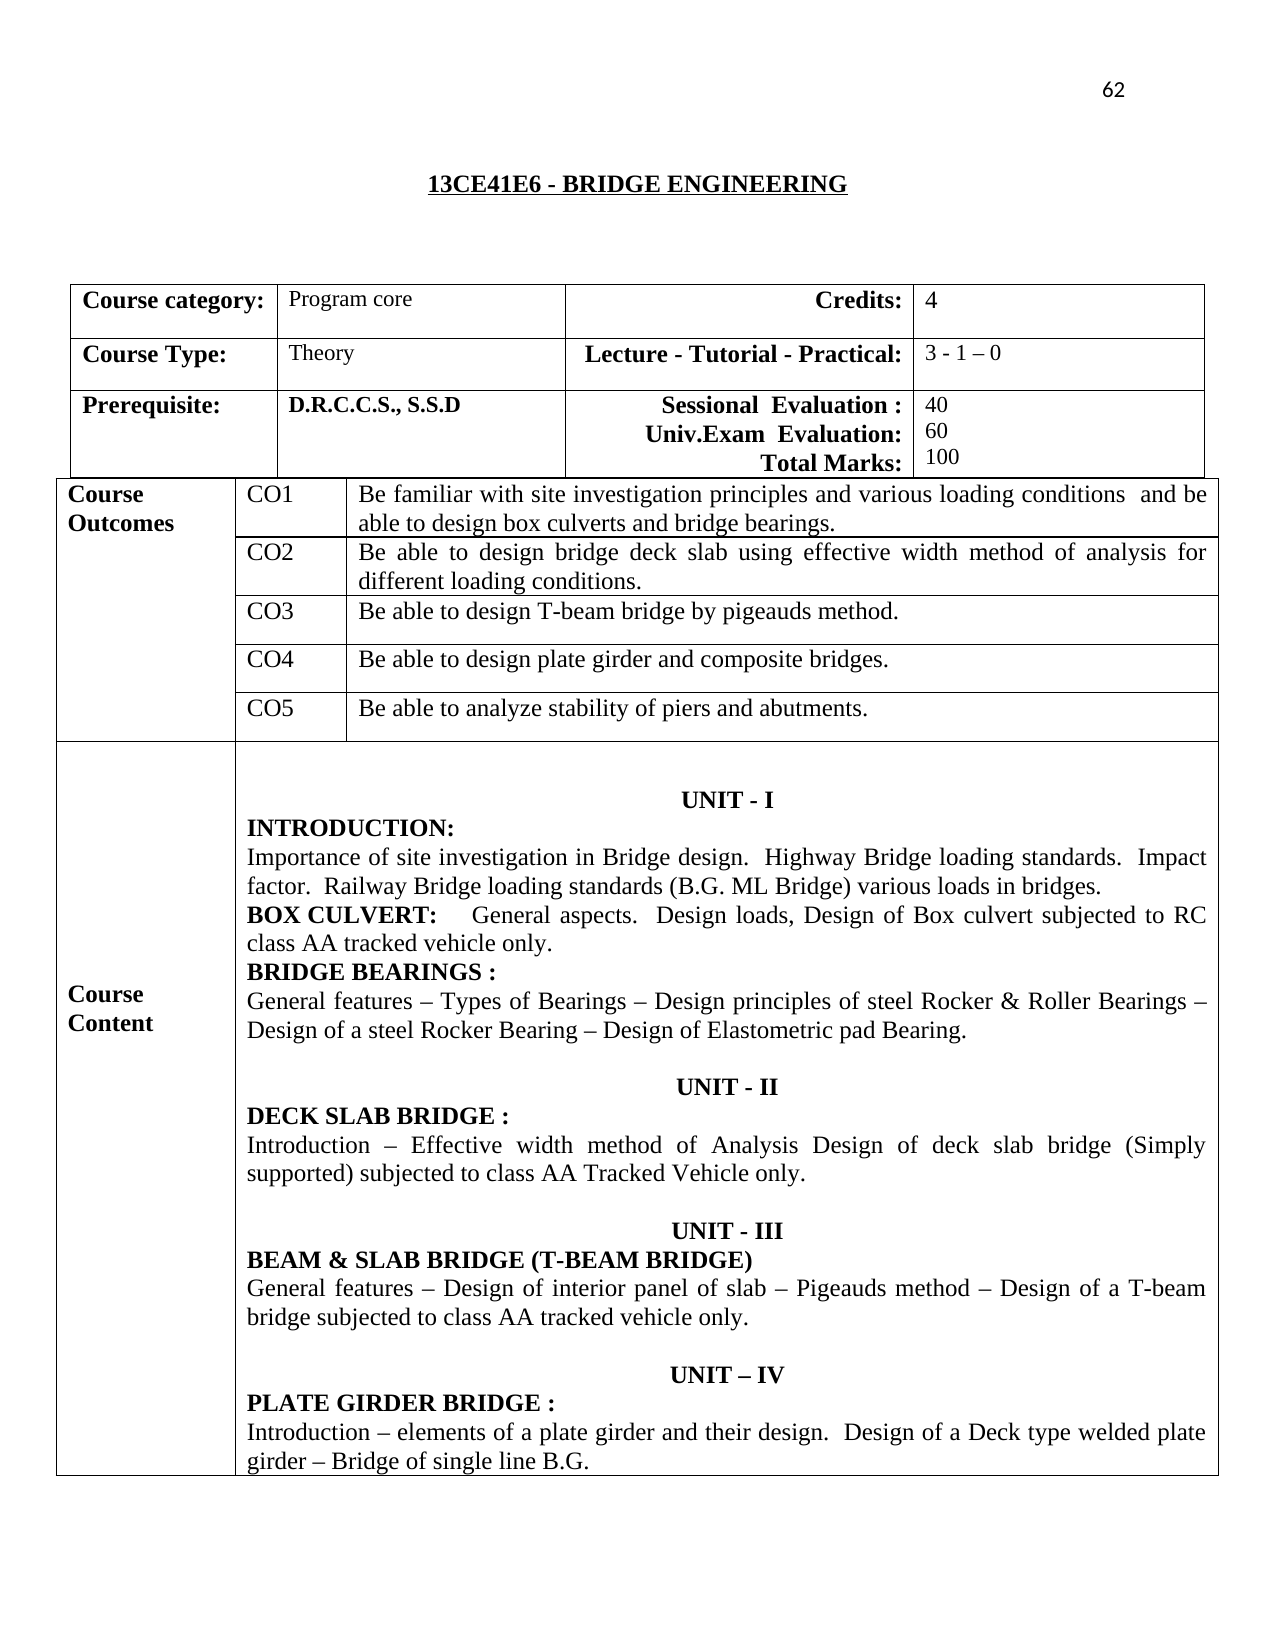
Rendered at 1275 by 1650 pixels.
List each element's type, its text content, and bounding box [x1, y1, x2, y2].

table_header Credits: [566, 285, 913, 338]
table_cell 3 - 1 – 0 [914, 339, 1204, 389]
table_cell D.R.C.C.S., S.S.D [278, 391, 565, 477]
table_cell CO4 [236, 645, 346, 692]
table_header CO1 [236, 479, 346, 536]
table_cell Be able to design bridge deck slab using effective width method of analysis for different loading conditions. [347, 538, 1218, 595]
table_cell Theory [278, 339, 565, 389]
table_header Be familiar with site investigation principles and various loading conditions and be able to design box culverts and bridge bearings. [347, 479, 1218, 536]
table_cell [236, 742, 1218, 1475]
table_cell Sessional Evaluation : Univ.Exam Evaluation: Total Marks: [566, 391, 913, 477]
table_cell Be able to design T-beam bridge by pigeauds method. [347, 596, 1218, 643]
table_cell CO5 [236, 693, 346, 741]
table_cell CO3 [236, 596, 346, 643]
table_cell Be able to analyze stability of piers and abutments. [347, 693, 1218, 741]
table_cell Be able to design plate girder and composite bridges. [347, 645, 1218, 692]
text 13CE41E6 - BRIDGE ENGINEERING [150, 169, 1125, 197]
table_cell Course Type: [71, 339, 277, 389]
table_cell Lecture - Tutorial - Practical: [566, 339, 913, 389]
table_header 4 [914, 285, 1204, 338]
table_cell Prerequisite: [71, 391, 277, 477]
table_cell Course Content [57, 742, 235, 1475]
table_header Program core [278, 285, 565, 338]
table_header Course category: [71, 285, 277, 338]
table_cell 40 60 100 [914, 391, 1204, 477]
table_header Course Outcomes [57, 479, 235, 741]
table_cell CO2 [236, 538, 346, 595]
